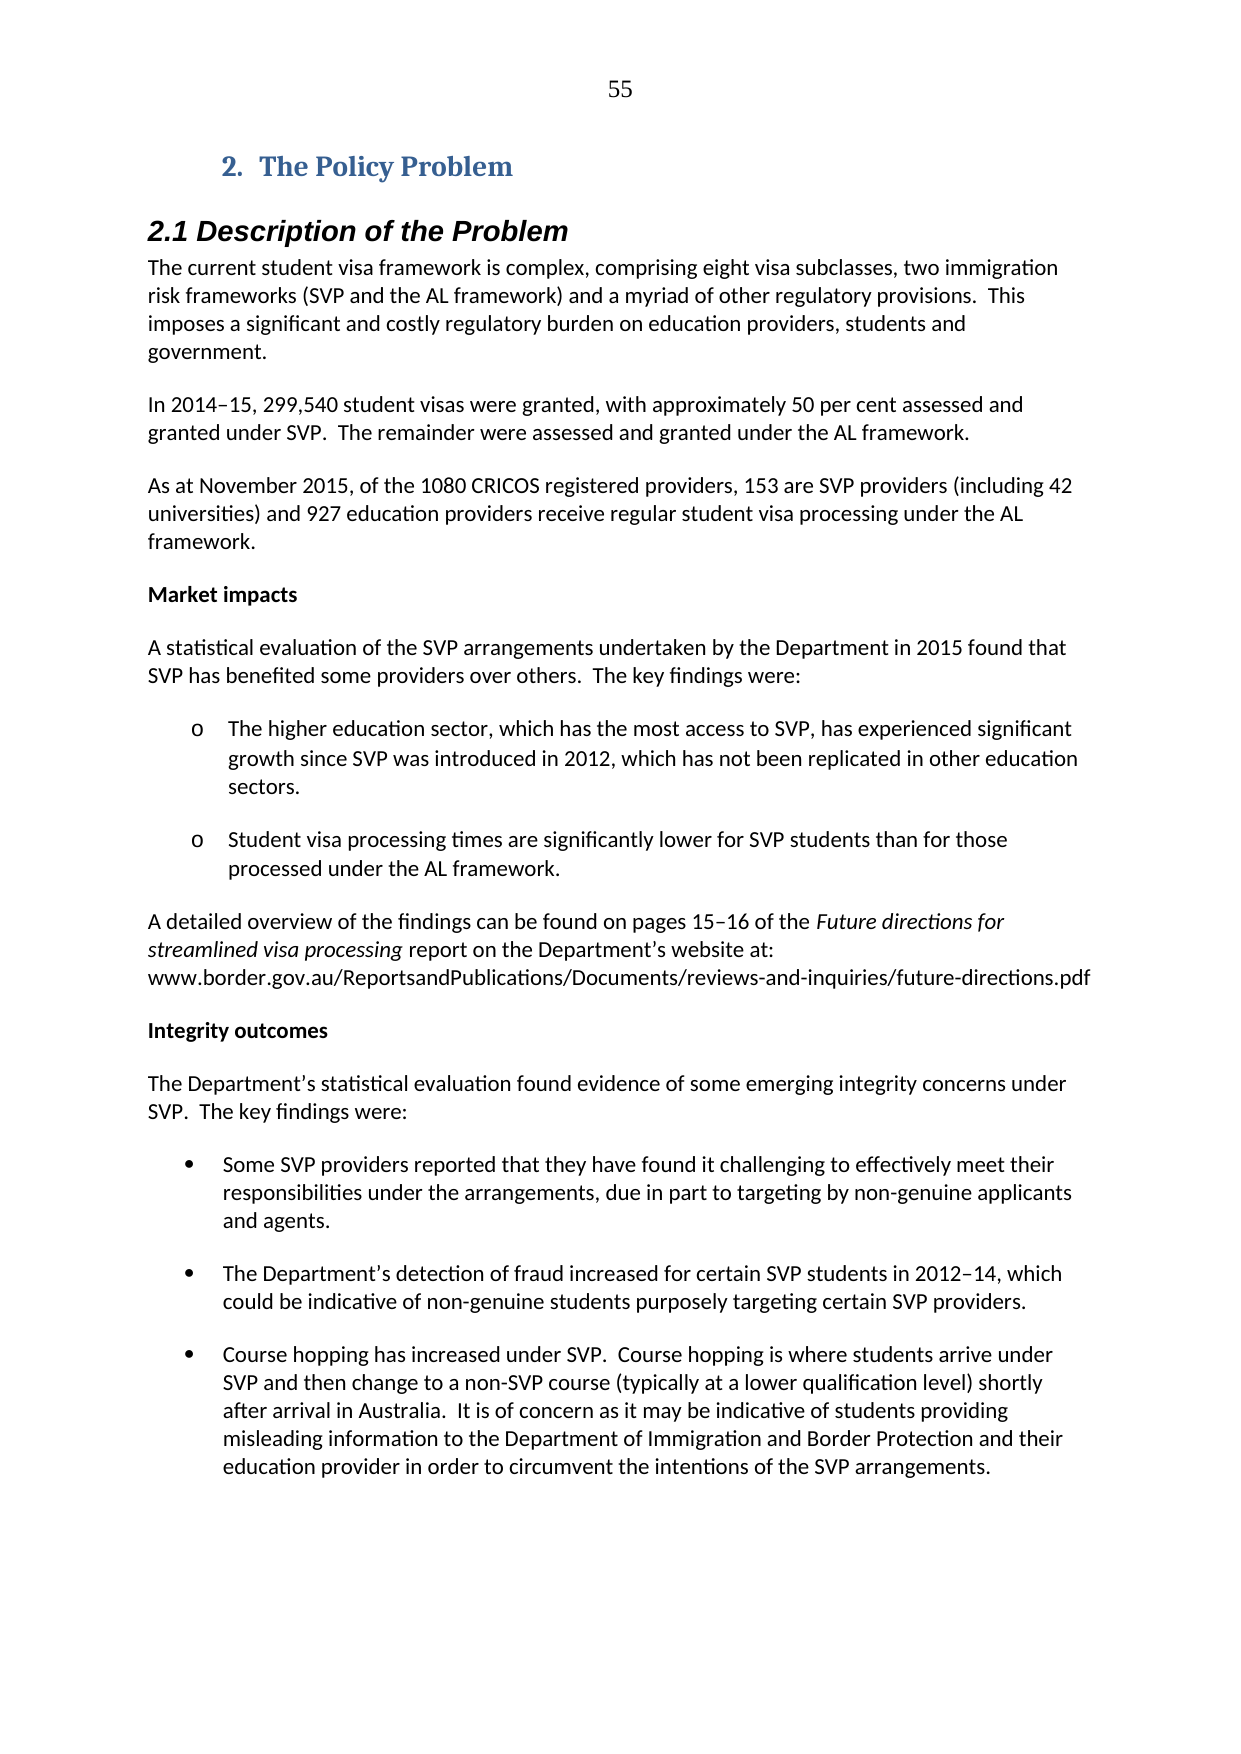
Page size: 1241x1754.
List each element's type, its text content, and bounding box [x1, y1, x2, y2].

list The higher education sector, which has the most access to SVP, has experienced significant growth since SVP was introduced in 2012, which has not been replicated in other education sectors. [190, 714, 1092, 800]
text Market impacts [148, 581, 1092, 608]
text In 2014‒15, 299,540 student visas were granted, with approximately 50 per cent assessed and granted under SVP. The remainder were assessed and granted under the AL framework. [148, 390, 1092, 446]
text Integrity outcomes [148, 1016, 1092, 1044]
text As at November 2015, of the 1080 CRICOS registered providers, 153 are SVP providers (including 42 universities) and 927 education providers receive regular student visa processing under the AL framework. [148, 471, 1092, 556]
text A detailed overview of the findings can be found on pages 15‒16 of the Future directions for streamlined visa processing report on the Department’s website at: www.border.gov.au/ReportsandPublications/Documents/reviews-and-inquiries/future-directions.pdf [148, 907, 1092, 991]
text A statistical evaluation of the SVP arrangements undertaken by the Department in 2015 found that SVP has benefited some providers over others. The key findings were: [148, 633, 1092, 689]
subtitle 2.1 Description of the Problem [148, 213, 1092, 247]
list Student visa processing times are significantly lower for SVP students than for those processed under the AL framework. [190, 825, 1092, 882]
list The Department’s detection of fraud increased for certain SVP students in 2012‒14, which could be indicative of non-genuine students purposely targeting certain SVP providers. [185, 1259, 1092, 1315]
subtitle The Policy Problem [222, 150, 1092, 183]
text The Department’s statistical evaluation found evidence of some emerging integrity concerns under SVP. The key findings were: [148, 1069, 1092, 1125]
list Course hopping has increased under SVP. Course hopping is where students arrive under SVP and then change to a non-SVP course (typically at a lower qualification level) shortly after arrival in Australia. It is of concern as it may be indicative of students providing misleading information to the Department of Immigration and Border Protection and their education provider in order to circumvent the intentions of the SVP arrangements. [185, 1340, 1092, 1480]
list Some SVP providers reported that they have found it challenging to effectively meet their responsibilities under the arrangements, due in part to targeting by non-genuine applicants and agents. [185, 1150, 1092, 1234]
text The current student visa framework is complex, comprising eight visa subclasses, two immigration risk frameworks (SVP and the AL framework) and a myriad of other regulatory provisions. This imposes a significant and costly regulatory burden on education providers, students and government. [148, 253, 1092, 365]
